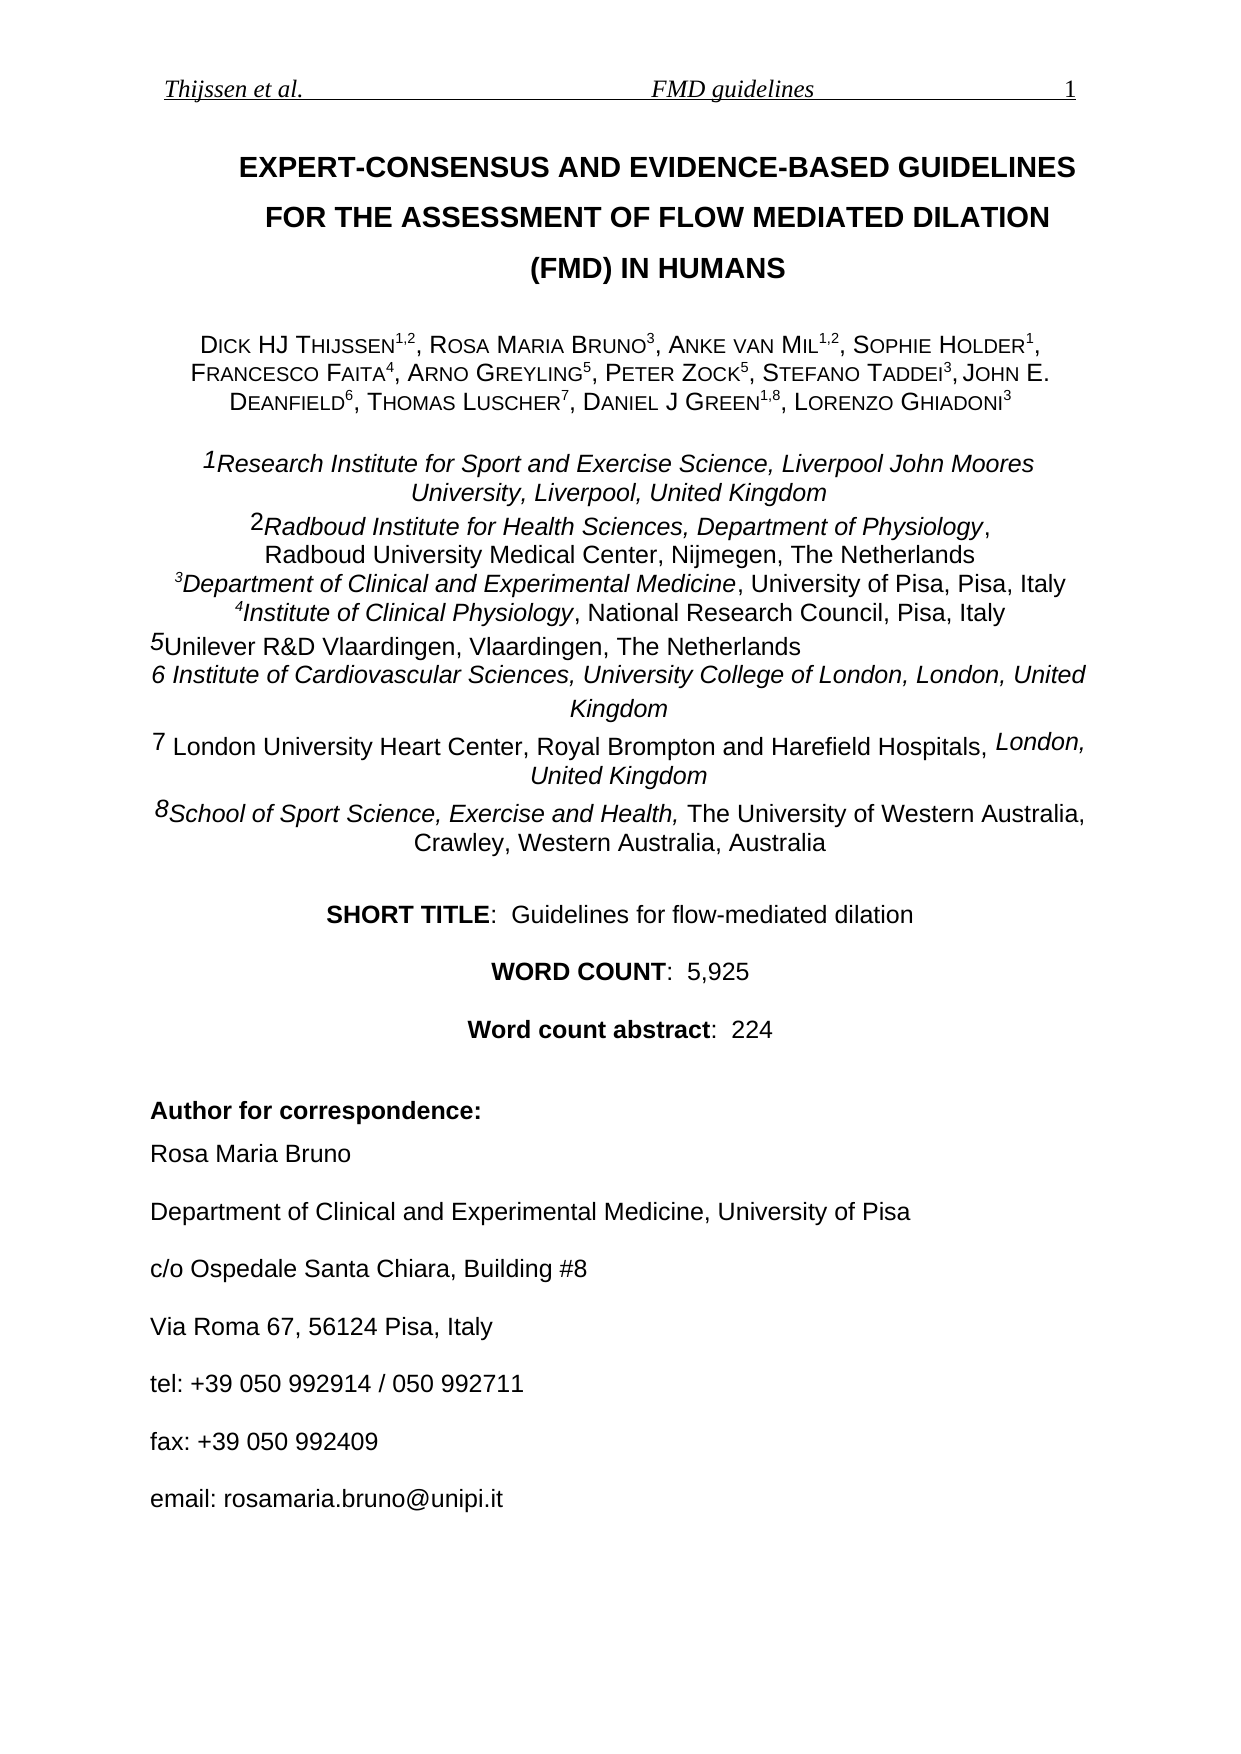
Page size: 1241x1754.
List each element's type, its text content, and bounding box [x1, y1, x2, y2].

list Word count abstract: 224 [150, 1015, 1090, 1044]
subtitle c/o Ospedale Santa Chiara, Building #8 [150, 1254, 1090, 1283]
text 3Department of Clinical and Experimental Medicine, University of Pisa, Pisa, Italy [150, 569, 1090, 598]
subtitle tel: +39 050 992914 / 050 992711 [150, 1369, 1090, 1398]
subtitle fax: +39 050 992409 [150, 1427, 1090, 1456]
list WORD COUNT: 5,925 [150, 957, 1090, 986]
text 1Research Institute for Sport and Exercise Science, Liverpool John Moores University, Liverpool, United Kingdom [150, 445, 1090, 507]
text 4Institute of Clinical Physiology, National Research Council, Pisa, Italy [150, 598, 1090, 627]
subtitle Rosa Maria Bruno [150, 1139, 1090, 1168]
text SHORT TITLE: Guidelines for flow-mediated dilation [150, 900, 1090, 929]
text Dick HJ Thijssen1,2, Rosa Maria Bruno3, Anke van Mil1,2, Sophie Holder1, Francesco Faita4, Arno Greyling5, Peter Zock5, Stefano Taddei3, John E. Deanfield6, Thomas Luscher7, Daniel J Green1,8, Lorenzo Ghiadoni3 [150, 330, 1090, 416]
subtitle Department of Clinical and Experimental Medicine, University of Pisa [150, 1197, 1090, 1226]
text 8School of Sport Science, Exercise and Health, The University of Western Australia, Crawley, Western Australia, Australia [150, 794, 1090, 857]
text 6 Institute of Cardiovascular Sciences, University College of London, London, United Kingdom [150, 660, 1090, 727]
text email: rosamaria.bruno@unipi.it [150, 1484, 1090, 1513]
text 7 London University Heart Center, Royal Brompton and Harefield Hospitals, London, United Kingdom [150, 727, 1090, 794]
subtitle Radboud University Medical Center, Nijmegen, The Netherlands [150, 541, 1090, 569]
text Author for correspondence: [150, 1096, 1090, 1125]
subtitle Via Roma 67, 56124 Pisa, Italy [150, 1312, 1090, 1341]
text 2Radboud Institute for Health Sciences, Department of Physiology, [150, 507, 1090, 541]
text 5Unilever R&D Vlaardingen, Vlaardingen, The Netherlands [150, 627, 1090, 660]
subtitle EXPERT-CONSENSUS AND EVIDENCE-BASED GUIDELINES FOR THE ASSESSMENT OF FLOW MEDIATED DILATION (FMD) IN HUMANS [225, 150, 1090, 284]
